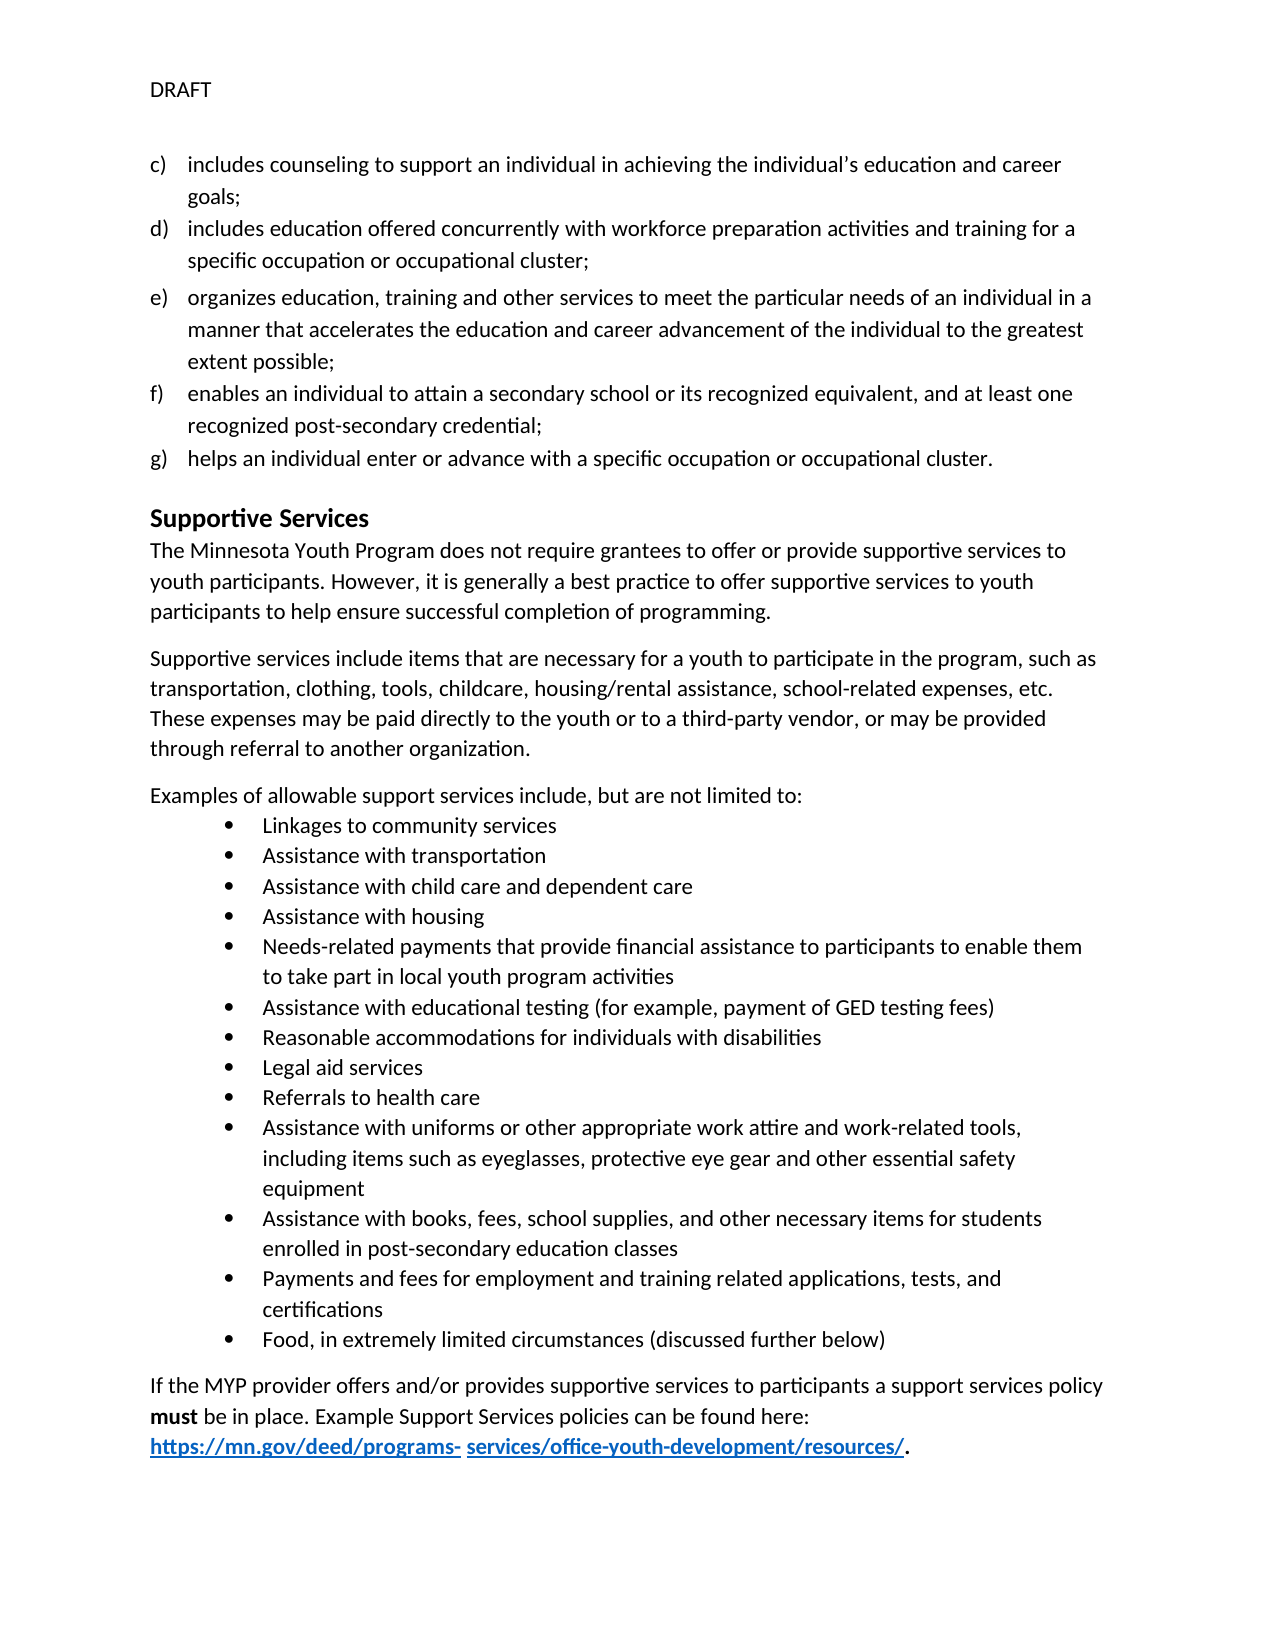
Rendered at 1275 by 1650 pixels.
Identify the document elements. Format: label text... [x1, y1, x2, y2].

list Referrals to health care [225, 1083, 1102, 1111]
list Payments and fees for employment and training related applications, tests, and certifications [225, 1264, 1102, 1323]
list Assistance with uniforms or other appropriate work attire and work-related tools, including items such as eyeglasses, protective eye gear and other essential safety equipment [225, 1113, 1102, 1202]
list Assistance with transportation [225, 842, 1102, 870]
list Reasonable accommodations for individuals with disabilities [225, 1023, 1102, 1051]
list helps an individual enter or advance with a specific occupation or occupational cluster. [150, 444, 1125, 472]
list Assistance with child care and dependent care [225, 872, 1102, 900]
list enables an individual to attain a secondary school or its recognized equivalent, and at least one recognized post-secondary credential; [150, 379, 1101, 440]
list Linkages to community services [225, 811, 1102, 839]
text Supportive services include items that are necessary for a youth to participate in the program, such as transportation, clothing, tools, childcare, housing/rental assistance, school-related expenses, etc. These expenses may be paid directly to the youth or to a third-party vendor, or may be provided through referral to another organization. [150, 644, 1103, 762]
list Assistance with books, fees, school supplies, and other necessary items for students enrolled in post-secondary education classes [225, 1204, 1102, 1262]
list Needs-related payments that provide financial assistance to participants to enable them to take part in local youth program activities [225, 932, 1102, 991]
list includes education offered concurrently with workforce preparation activities and training for a specific occupation or occupational cluster; [150, 214, 1103, 274]
text If the MYP provider offers and/or provides supportive services to participants a support services policy must be in place. Example Support Services policies can be found here: https://mn.gov/deed/programs- services/office-youth-development/resources/. [150, 1372, 1110, 1460]
text Examples of allowable support services include, but are not limited to: [150, 781, 1103, 809]
list Assistance with housing [225, 902, 1102, 930]
text The Minnesota Youth Program does not require grantees to offer or provide supportive services to youth participants. However, it is generally a best practice to offer supportive services to youth participants to help ensure successful completion of programming. [150, 537, 1125, 625]
list Food, in extremely limited circumstances (discussed further below) [225, 1325, 1102, 1353]
subtitle Supportive Services [150, 501, 1125, 534]
list Legal aid services [225, 1053, 1102, 1081]
list includes counseling to support an individual in achieving the individual’s education and career goals; [150, 150, 1088, 210]
list organizes education, training and other services to meet the particular needs of an individual in a manner that accelerates the education and career advancement of the individual to the greatest extent possible; [150, 283, 1102, 375]
list Assistance with educational testing (for example, payment of GED testing fees) [225, 993, 1102, 1021]
